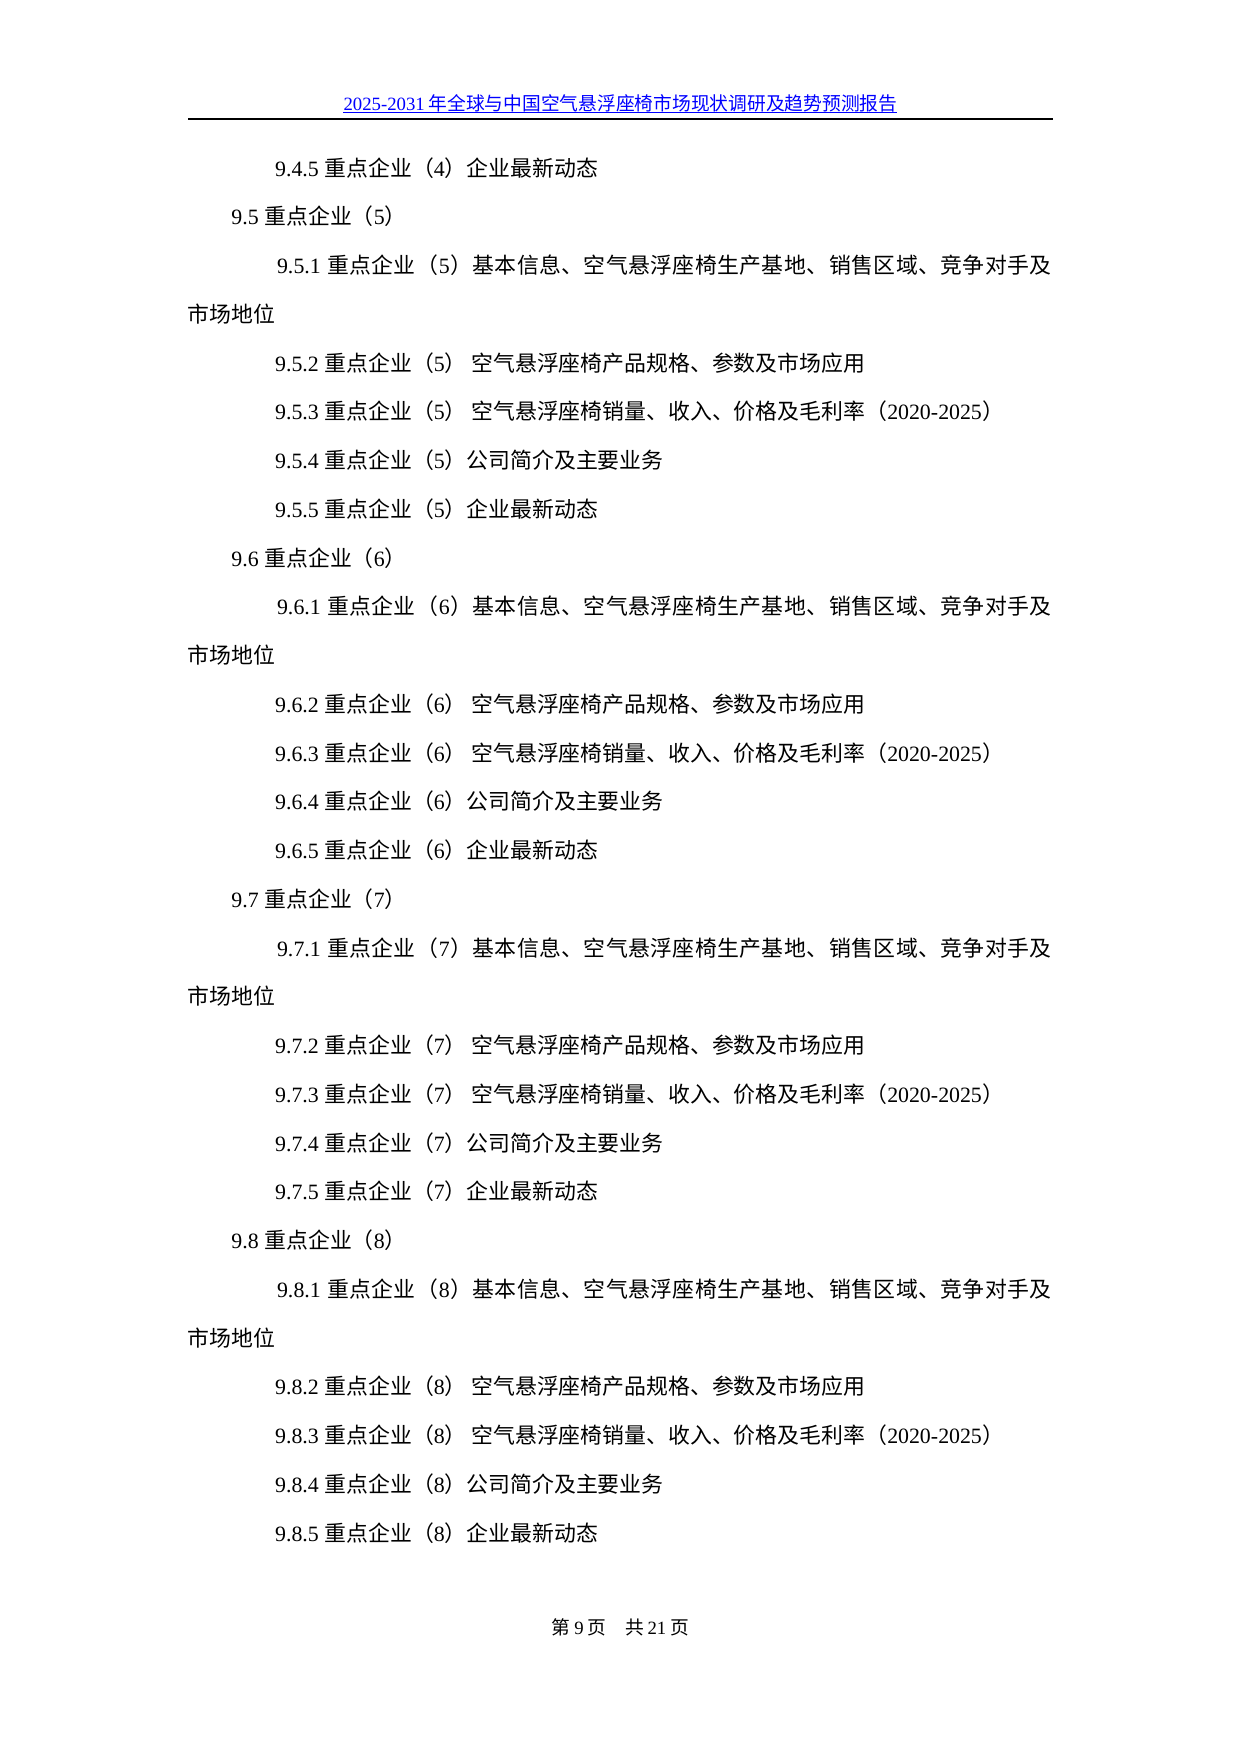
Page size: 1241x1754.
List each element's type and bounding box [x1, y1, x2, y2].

text [187, 150, 1053, 1548]
